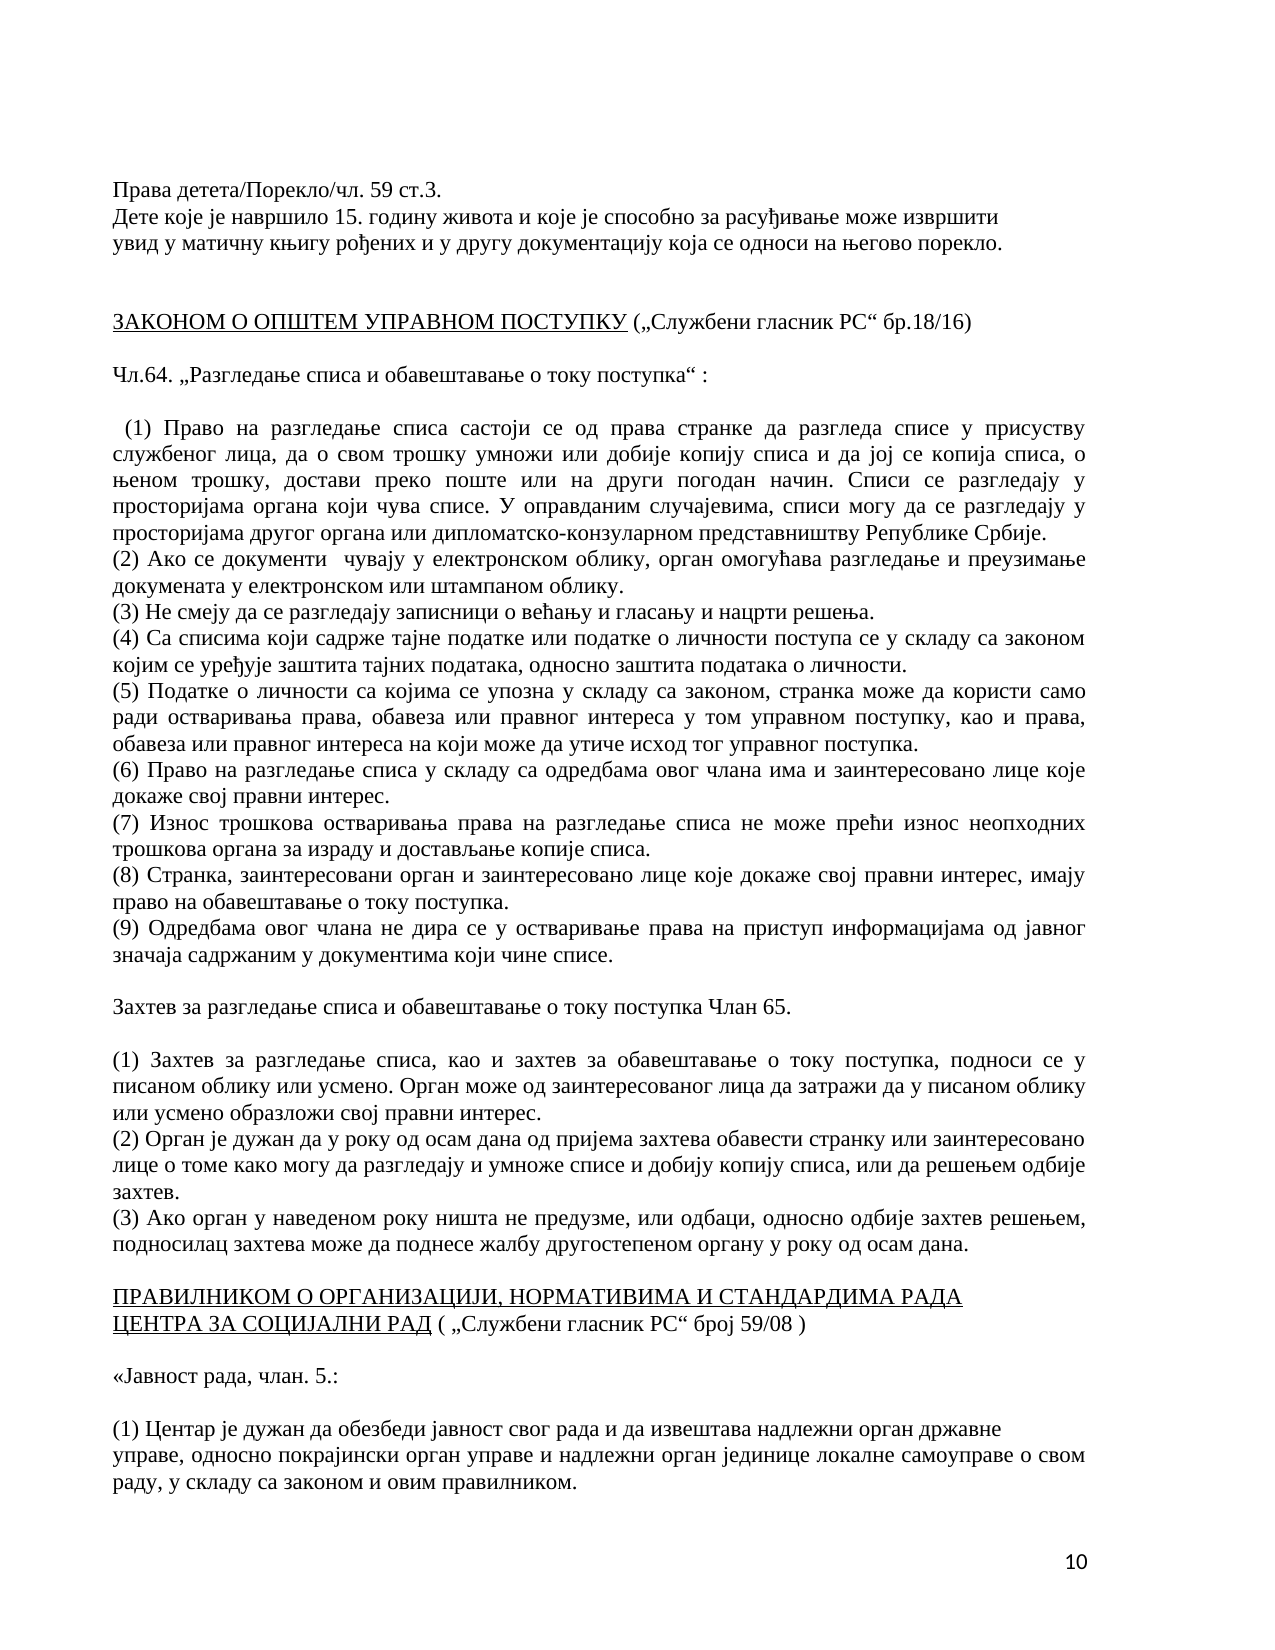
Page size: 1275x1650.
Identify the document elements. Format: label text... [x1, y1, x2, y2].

text ЗАКОНОМ О ОПШТЕМ УПРАВНОМ ПОСТУПКУ („Службени гласник РС“ бр.18/16) [112, 308, 1087, 334]
text увид у матичну књигу рођених и у другу документацију која се односи на његово порекло. [112, 229, 1087, 255]
text Права детета/Порекло/чл. 59 ст.3. [112, 176, 1087, 203]
text (1) Центар је дужан да обезбеди јавност свог рада и да извештава надлежни орган државне [112, 1415, 1087, 1441]
text управе, односно покрајински орган управе и надлежни орган јединице локалне самоуправе о свом раду, у складу са законом и овим правилником. [112, 1441, 1087, 1494]
text (3) Не смеју да се разгледају записници о већању и гласању и нацрти решења. [112, 598, 1087, 624]
text (4) Са списима који садрже тајне податке или податке о личности поступа се у складу са законом којим се уређује заштита тајних података, односно заштита података о личности. [112, 624, 1087, 677]
text «Јавност рада, члан. 5.: [112, 1362, 1087, 1389]
text Чл.64. „Разгледање списа и обавештавање о току поступка“ : [112, 361, 1087, 387]
text (5) Податке о личности са којима се упозна у складу са законом, странка може да користи само ради остваривања права, обавеза или правног интереса у том управном поступку, као и права, обавеза или правног интереса на који може да утиче исход тог управног поступка. [112, 677, 1087, 756]
text (2) Орган је дужан да у року од осам дана од пријема захтева обавести странку или заинтересовано лице о томе како могу да разгледају и умноже списе и добију копију списа, или да решењем одбије захтев. [112, 1125, 1087, 1204]
text ПРАВИЛНИКОМ О ОРГАНИЗАЦИЈИ, НОРМАТИВИМА И СТАНДАРДИМА РАДА [112, 1283, 1087, 1309]
text Захтев за разгледање списа и обавештавање о току поступка Члан 65. [112, 993, 1087, 1020]
text (9) Одредбама овог члана не дира се у остваривање права на приступ информацијама од јавног значаја садржаним у документима који чине списе. [112, 914, 1087, 967]
text (6) Право на разгледање списа у складу са одредбама овог члана има и заинтересовано лице које докаже свој правни интерес. [112, 756, 1087, 809]
text (2) Ако се документи чувају у електронском облику, орган омогућава разгледање и преузимање докумената у електронском или штампаном облику. [112, 545, 1087, 598]
text (1) Право на разгледање списа састоји се од права странке да разгледа списе у присуству службеног лица, да о свом трошку умножи или добије копију списа и да јој се копија списа, о њеном трошку, достави преко поште или на други погодан начин. Списи се разгледају у просторијама органа који чува списе. У оправданим случајевима, списи могу да се разгледају у просторијама другог органа или дипломатско-конзуларном представништву Републике Србије. [112, 413, 1087, 545]
text (8) Странка, заинтересовани орган и заинтересовано лице које докаже свој правни интерес, имају право на обавештавање о току поступка. [112, 862, 1087, 914]
text Дете које је навршило 15. годину живота и које је способно за расуђивање може извршити [112, 203, 1087, 229]
text (7) Износ трошкова остваривања права на разгледање списа не може прећи износ неопходних трошкова органа за израду и достављање копије списа. [112, 809, 1087, 862]
text ЦЕНТРА ЗА СОЦИЈАЛНИ РАД ( „Службени гласник РС“ број 59/08 ) [112, 1309, 1087, 1336]
text (3) Ако орган у наведеном року ништа не предузме, или одбаци, односно одбије захтев решењем, подносилац захтева може да поднесе жалбу другостепеном органу у року од осам дана. [112, 1204, 1087, 1257]
text (1) Захтев за разгледање списа, као и захтев за обавештавање о току поступка, подноси се у писаном облику или усмено. Орган може од заинтересованог лица да затражи да у писаном облику или усмено образложи свој правни интерес. [112, 1046, 1087, 1125]
